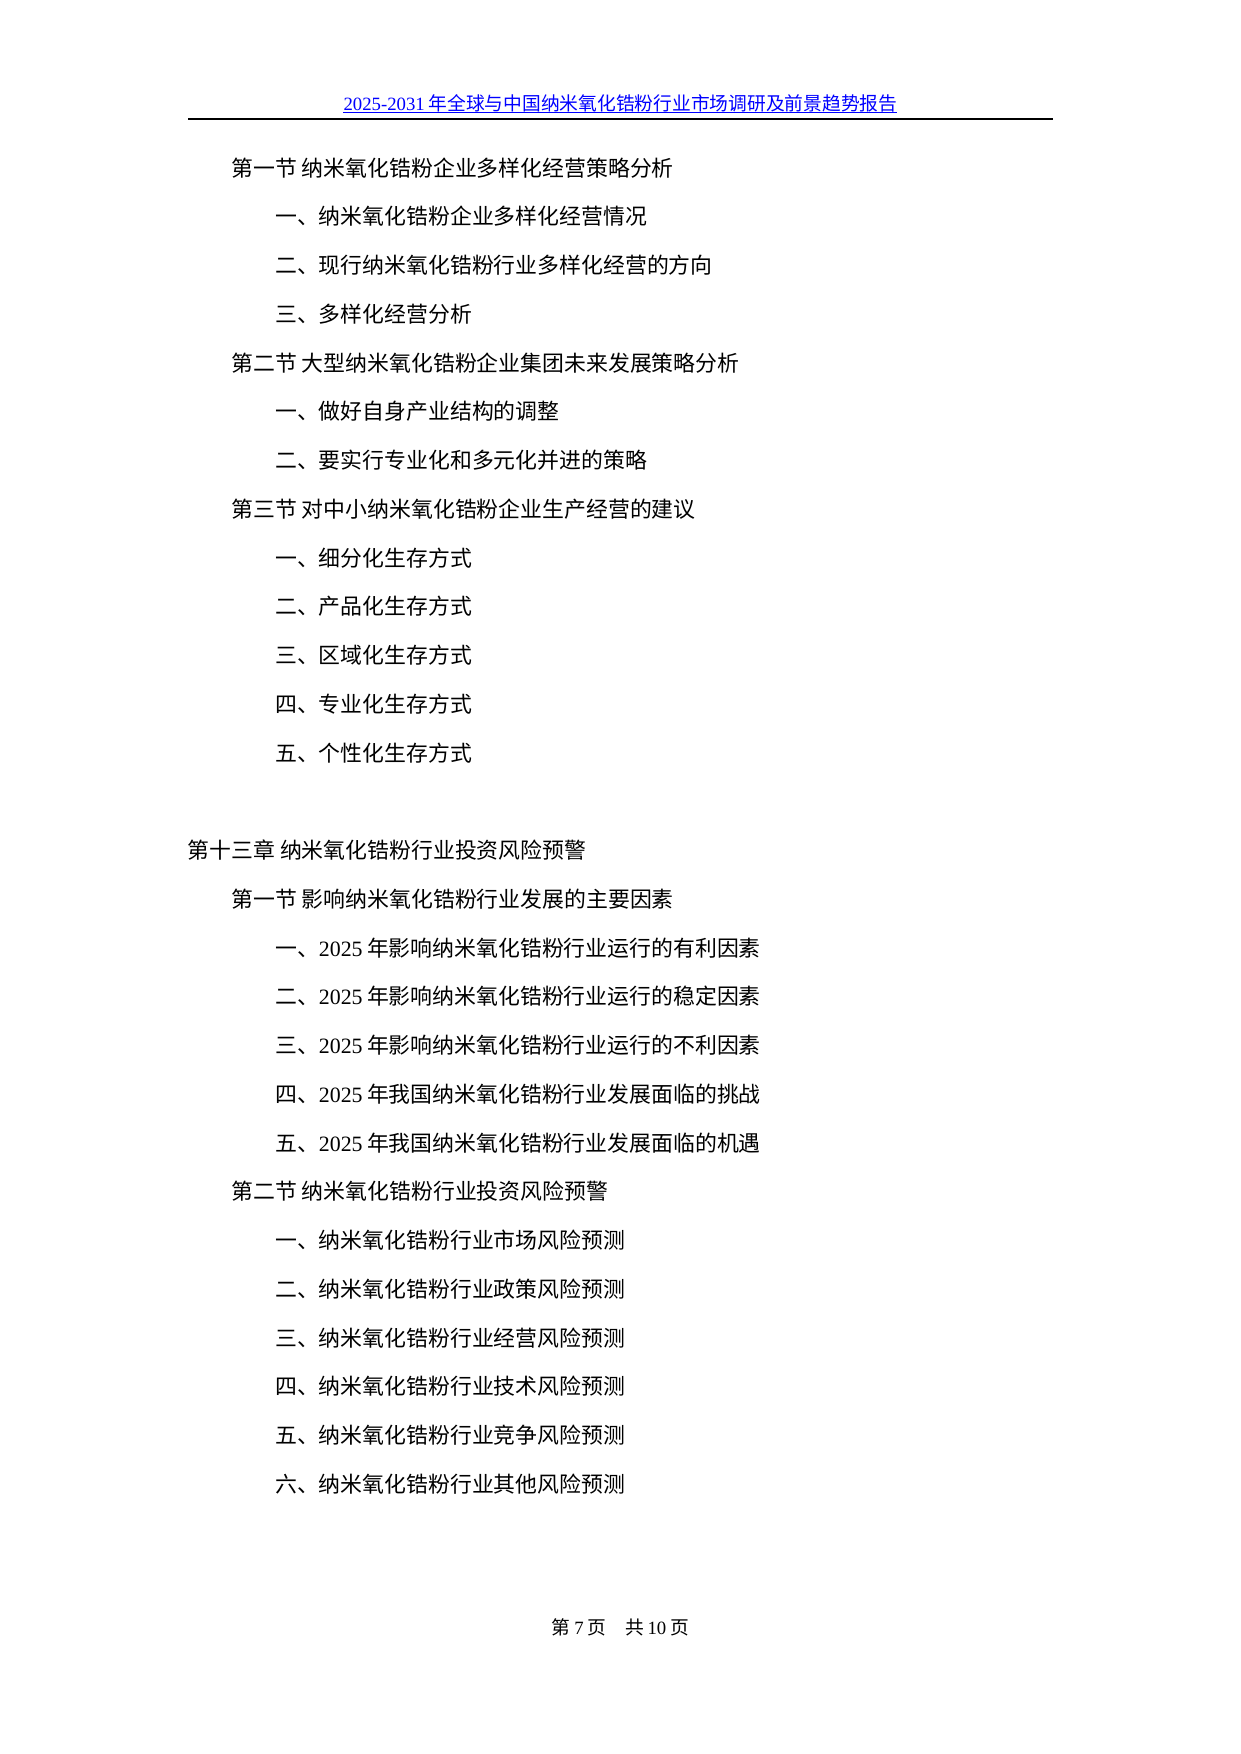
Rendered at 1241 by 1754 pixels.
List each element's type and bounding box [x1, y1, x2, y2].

text [187, 150, 1053, 1499]
